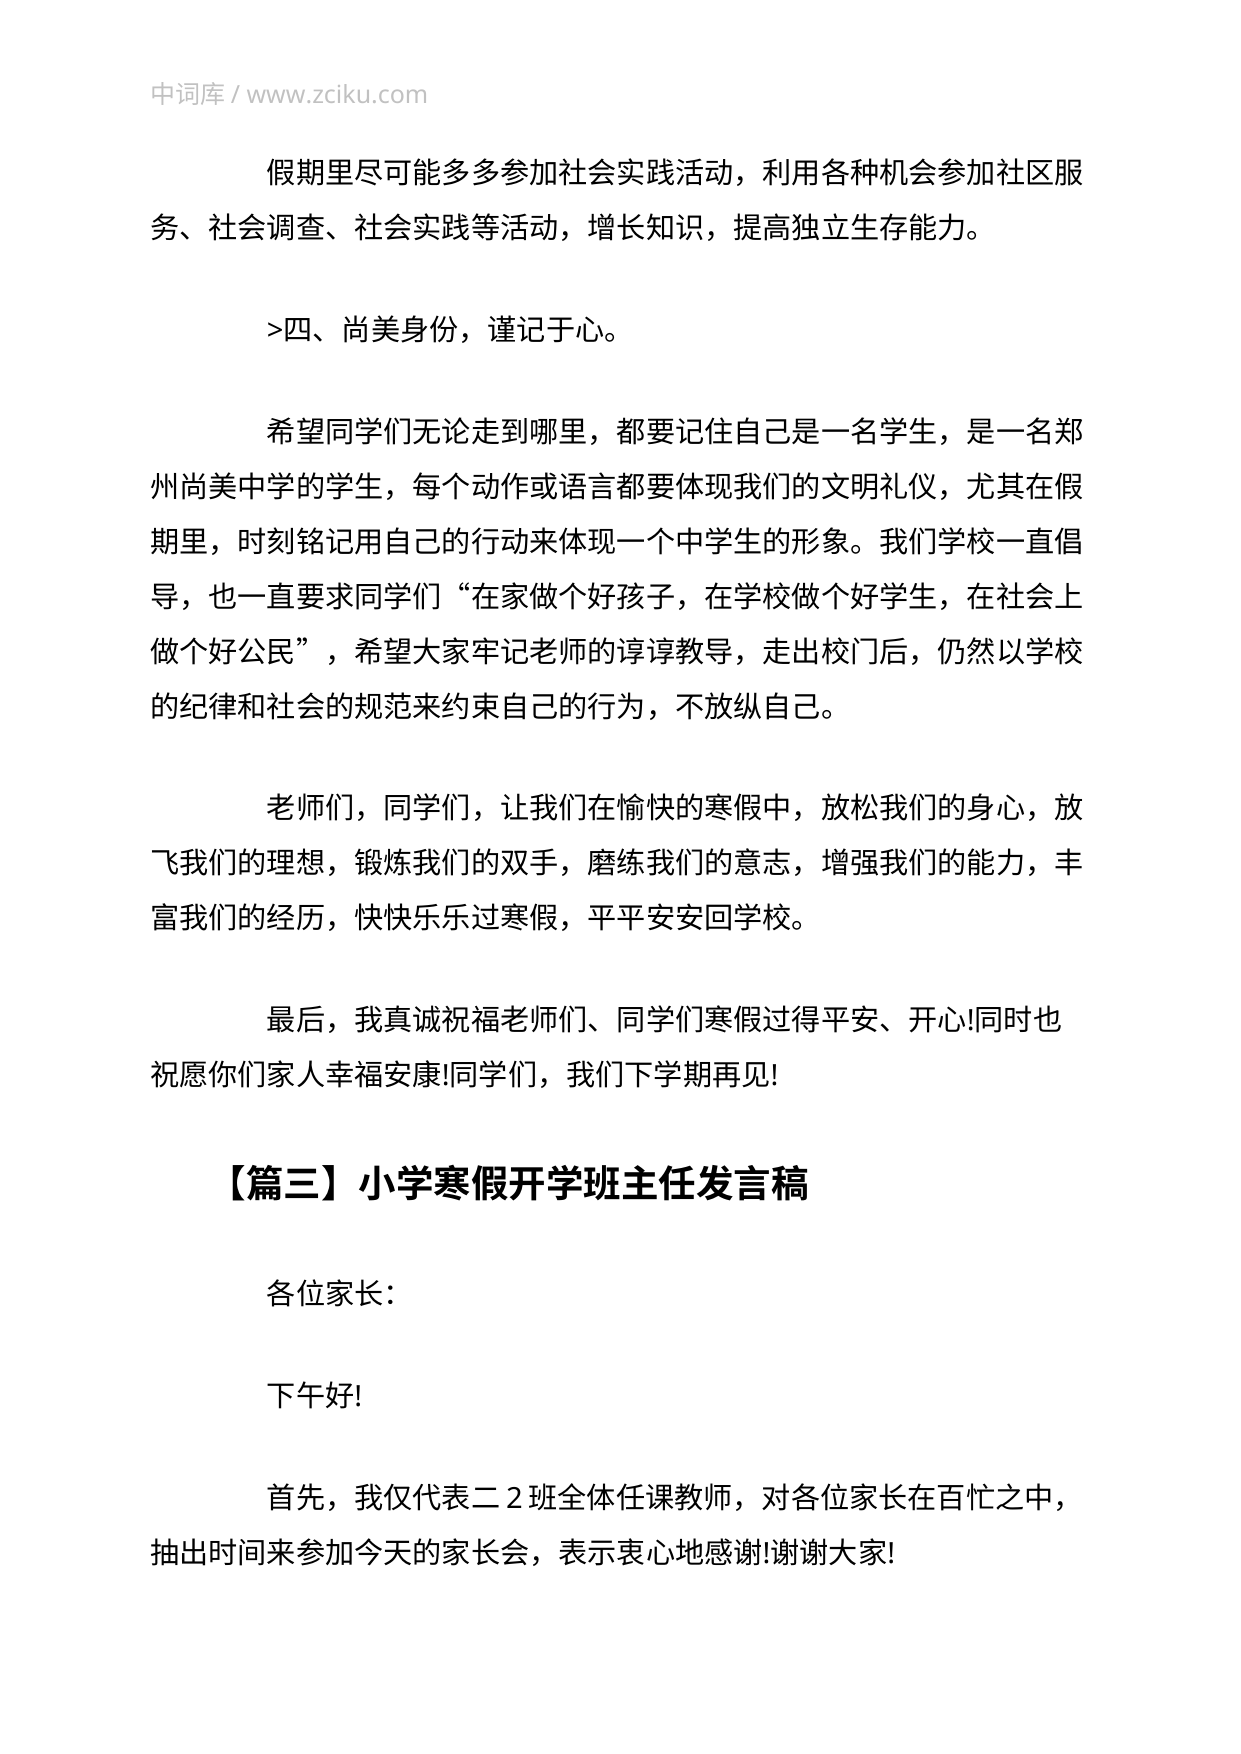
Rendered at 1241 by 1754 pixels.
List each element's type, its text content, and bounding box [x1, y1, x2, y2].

text 【篇三】小学寒假开学班主任发言稿 [150, 1153, 1090, 1208]
text 首先，我仅代表二2班全体任课教师，对各位家长在百忙之中，抽出时间来参加今天的家长会，表示衷心地感谢!谢谢大家! [150, 1474, 1090, 1572]
text 老师们，同学们，让我们在愉快的寒假中，放松我们的身心，放飞我们的理想，锻炼我们的双手，磨练我们的意志，增强我们的能力，丰富我们的经历，快快乐乐过寒假，平平安安回学校。 [150, 785, 1090, 937]
text 下午好! [150, 1373, 1090, 1415]
text 希望同学们无论走到哪里，都要记住自己是一名学生，是一名郑州尚美中学的学生，每个动作或语言都要体现我们的文明礼仪，尤其在假期里，时刻铭记用自己的行动来体现一个中学生的形象。我们学校一直倡导，也一直要求同学们“在家做个好孩子，在学校做个好学生，在社会上做个好公民”，希望大家牢记老师的谆谆教导，走出校门后，仍然以学校的纪律和社会的规范来约束自己的行为，不放纵自己。 [150, 409, 1090, 725]
text 各位家长： [150, 1271, 1090, 1313]
text 最后，我真诚祝福老师们、同学们寒假过得平安、开心!同时也祝愿你们家人幸福安康!同学们，我们下学期再见! [150, 996, 1090, 1094]
text >四、尚美身份，谨记于心。 [150, 307, 1090, 349]
text 假期里尽可能多多参加社会实践活动，利用各种机会参加社区服务、社会调查、社会实践等活动，增长知识，提高独立生存能力。 [150, 150, 1090, 247]
